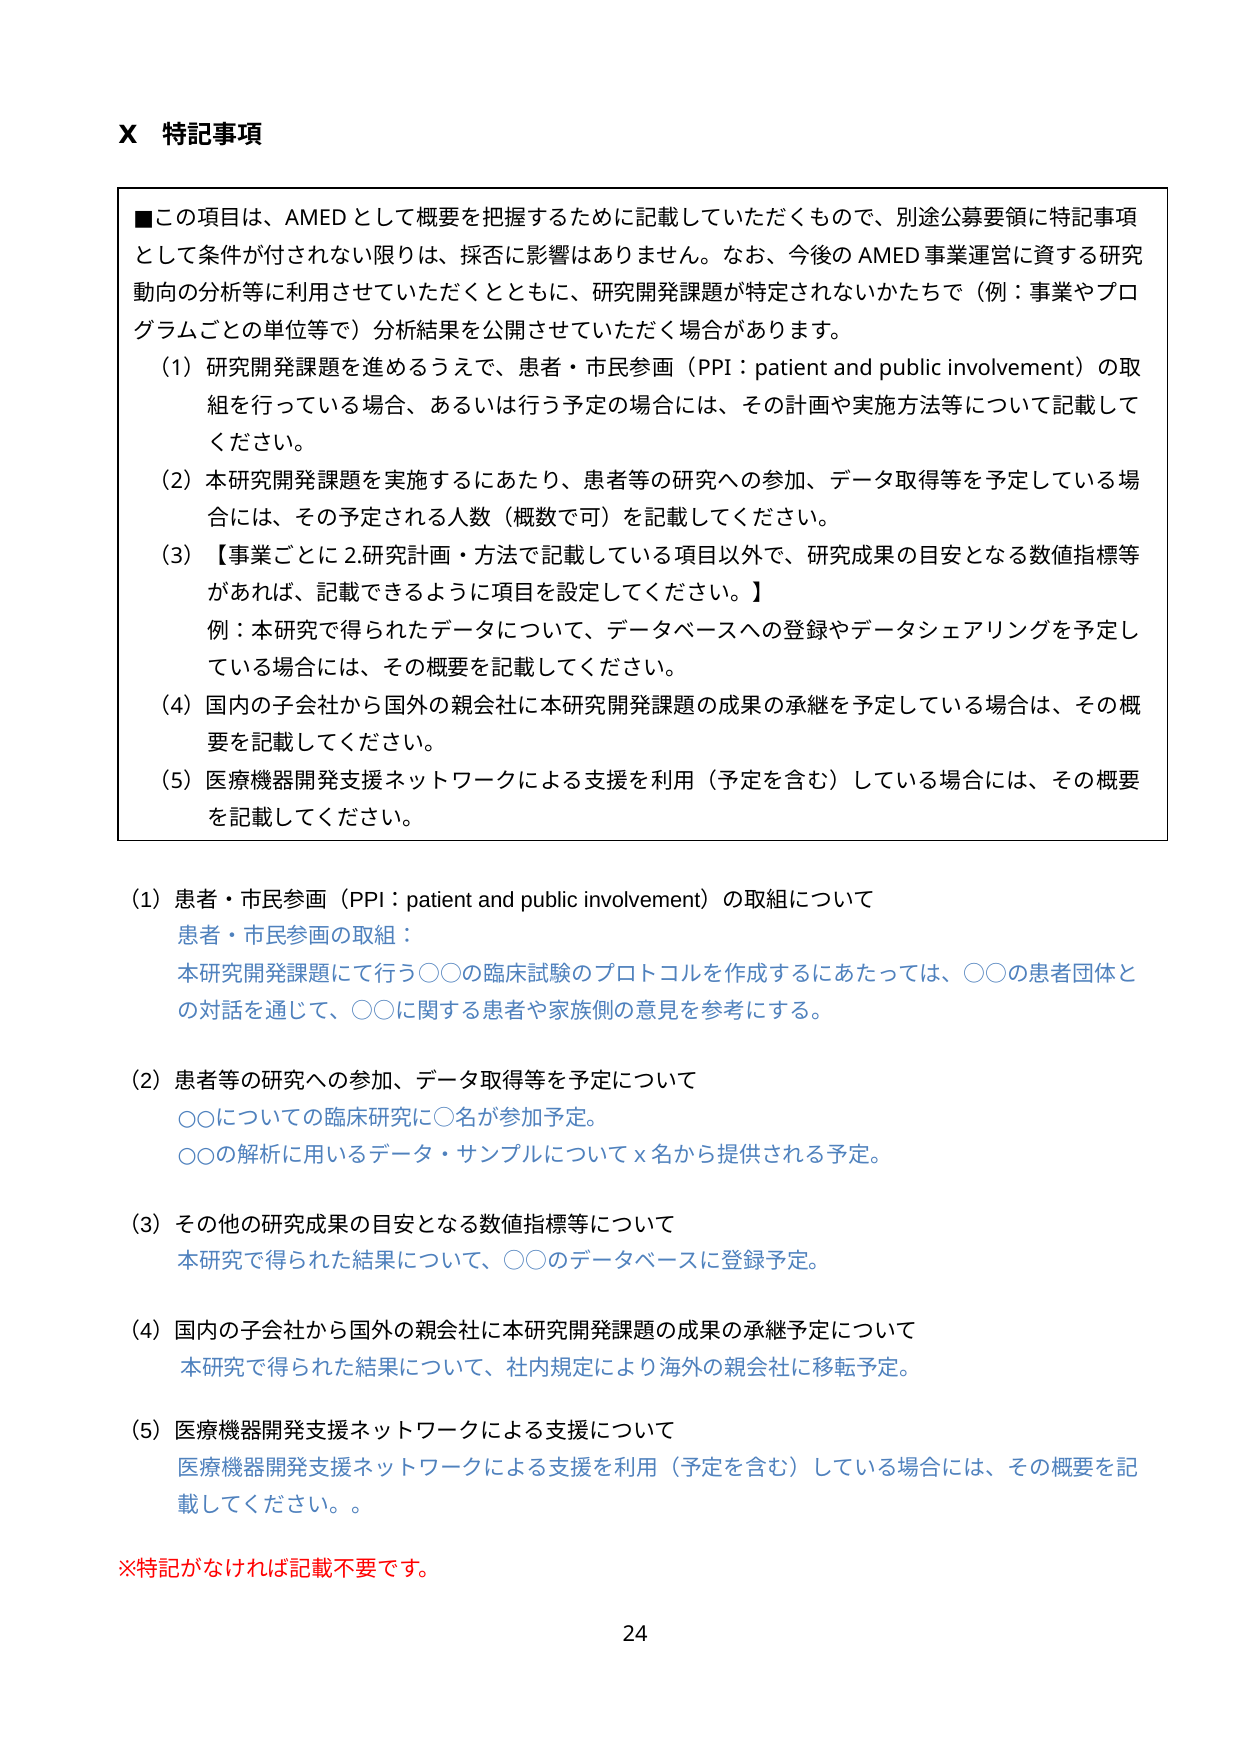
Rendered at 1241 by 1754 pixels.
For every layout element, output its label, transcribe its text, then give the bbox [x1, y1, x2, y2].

text 本研究で得られた結果について、○○のデータベースに登録予定。 [177, 1239, 1141, 1276]
subtitle （4）国内の子会社から国外の親会社に本研究開発課題の成果の承継予定について [118, 1314, 1152, 1345]
text 患者・市民参画の取組： [177, 914, 1141, 951]
subtitle （5）医療機器開発支援ネットワークによる支援について [118, 1414, 1152, 1445]
text 医療機器開発支援ネットワークによる支援を利用（予定を含む）している場合には、その概要を記載してください。。 [177, 1445, 1141, 1520]
subtitle （3）その他の研究成果の目安となる数値指標等について [118, 1207, 1152, 1239]
text ※特記がなければ記載不要です。 [118, 1551, 1152, 1582]
subtitle （2）患者等の研究への参加、データ取得等を予定について [118, 1064, 1152, 1095]
text 本研究で得られた結果について、社内規定により海外の親会社に移転予定。 [118, 1345, 1141, 1382]
text ○○の解析に用いるデータ・サンプルについてｘ名から提供される予定。 [177, 1132, 1141, 1170]
subtitle Ⅹ 特記事項 [118, 118, 1152, 149]
text 本研究開発課題にて行う○○の臨床試験のプロトコルを作成するにあたっては、○○の患者団体との対話を通じて、○○に関する患者や家族側の意見を参考にする。 [177, 951, 1141, 1026]
text ○○についての臨床研究に○名が参加予定。 [177, 1095, 1141, 1132]
subtitle （1）患者・市民参画（PPI：patient and public involvement）の取組について [118, 882, 1152, 914]
